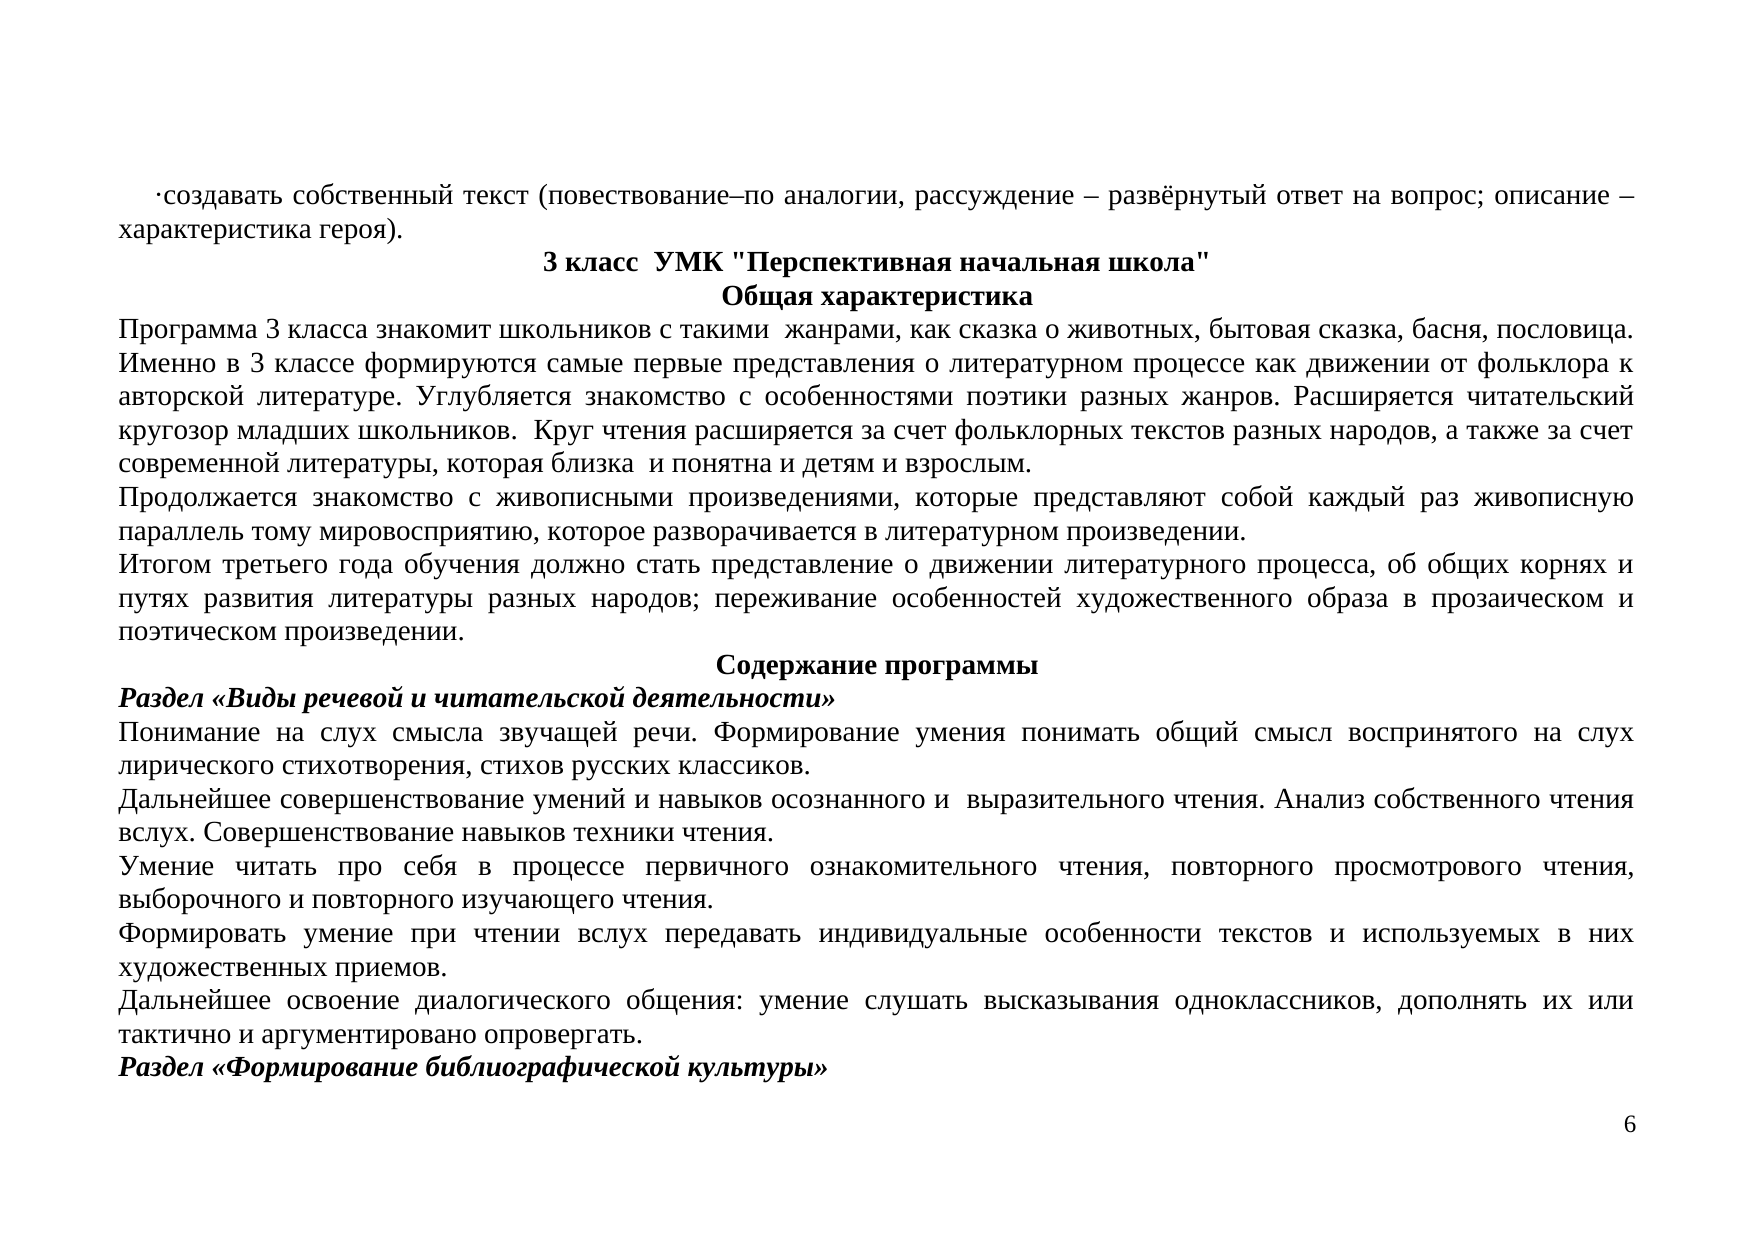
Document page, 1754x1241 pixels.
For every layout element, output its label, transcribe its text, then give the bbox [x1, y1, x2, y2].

text Содержание программы [118, 647, 1636, 680]
text 3 класс УМК "Перспективная начальная школа" [118, 244, 1636, 278]
text Продолжается знакомство с живописными произведениями, которые представляют собой каждый раз живописную параллель тому мировосприятию, которое разворачивается в литературном произведении. [118, 479, 1636, 546]
text Дальнейшее освоение диалогического общения: умение слушать высказывания одноклассников, дополнять их или тактично и аргументировано опровергать. [118, 982, 1636, 1049]
text Формировать умение при чтении вслух передавать индивидуальные особенности текстов и используемых в них художественных приемов. [118, 915, 1636, 982]
text Умение читать про себя в процессе первичного ознакомительного чтения, повторного просмотрового чтения, выборочного и повторного изучающего чтения. [118, 848, 1636, 915]
text Понимание на слух смысла звучащей речи. Формирование умения понимать общий смысл воспринятого на слух лирического стихотворения, стихов русских классиков. [118, 714, 1636, 781]
text Раздел «Виды речевой и читательской деятельности» [118, 680, 1636, 714]
text ·создавать собственный текст (повествование–по аналогии, рассуждение – развёрнутый ответ на вопрос; описание – характеристика героя). [118, 177, 1636, 244]
text Программа 3 класса знакомит школьников с такими жанрами, как сказка о животных, бытовая сказка, басня, пословица. Именно в 3 классе формируются самые первые представления о литературном процессе как движении от фольклора к авторской литературе. Углубляется знакомство с особенностями поэтики разных жанров. Расширяется читательский кругозор младших школьников. Круг чтения расширяется за счет фольклорных текстов разных народов, а также за счет современной литературы, которая близка и понятна и детям и взрослым. [118, 311, 1636, 479]
text Итогом третьего года обучения должно стать представление о движении литературного процесса, об общих корнях и путях развития литературы разных народов; переживание особенностей художественного образа в прозаическом и поэтическом произведении. [118, 546, 1636, 647]
text Дальнейшее совершенствование умений и навыков осознанного и выразительного чтения. Анализ собственного чтения вслух. Совершенствование навыков техники чтения. [118, 781, 1636, 848]
text Общая характеристика [118, 278, 1636, 311]
text Раздел «Формирование библиографической культуры» [118, 1049, 1636, 1083]
